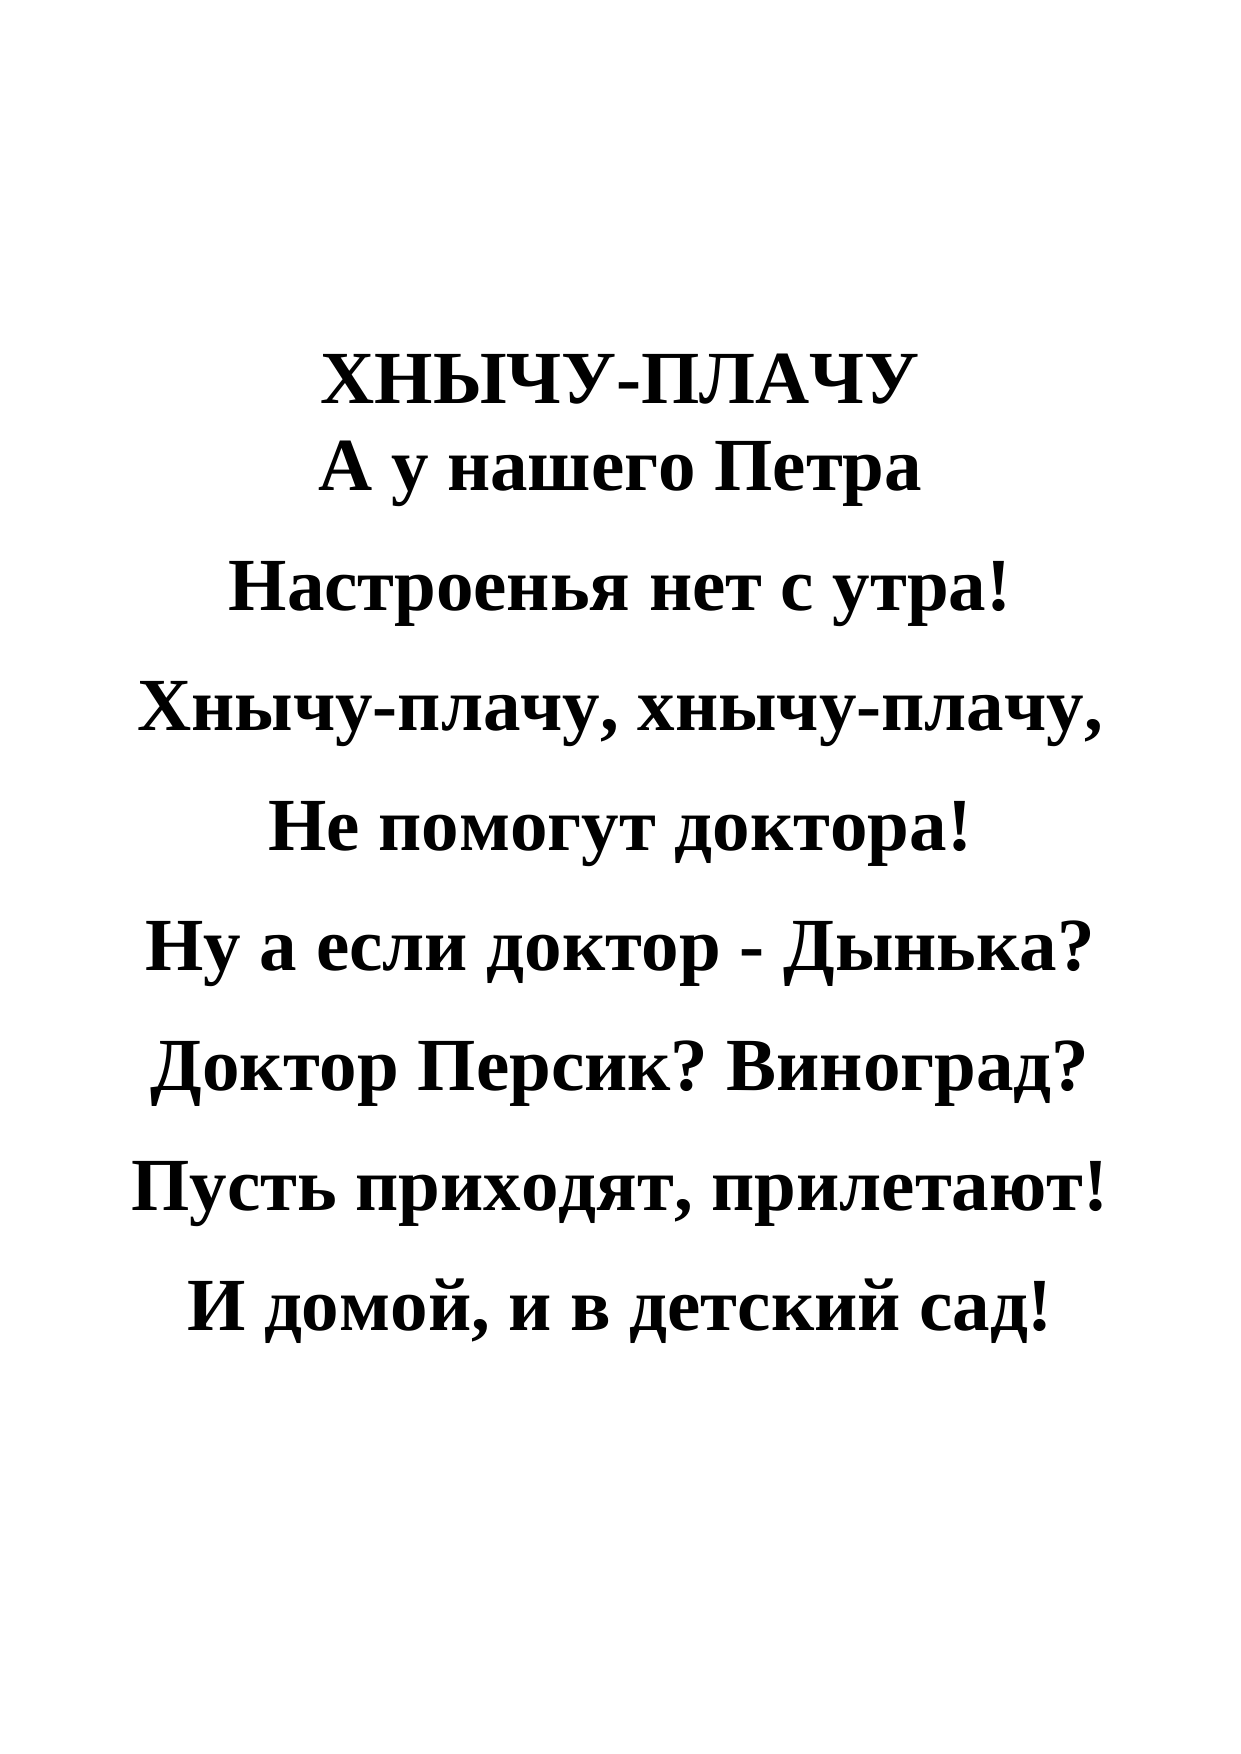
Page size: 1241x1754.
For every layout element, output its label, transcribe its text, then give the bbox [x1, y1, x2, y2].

text Хнычу-плачу, хнычу-плачу, [75, 660, 1165, 746]
text Не помогут доктора! [75, 780, 1165, 866]
text И домой, и в детский сад! [75, 1260, 1165, 1346]
text Доктор Персик? Виноград? [75, 1020, 1165, 1106]
text А у нашего Петра [75, 420, 1165, 506]
text Ну а если доктор - Дынька? [75, 900, 1165, 986]
text Настроенья нет с утра! [75, 540, 1165, 626]
text Пусть приходят, прилетают! [75, 1140, 1165, 1226]
subtitle ХНЫЧУ-ПЛАЧУ [75, 334, 1165, 420]
